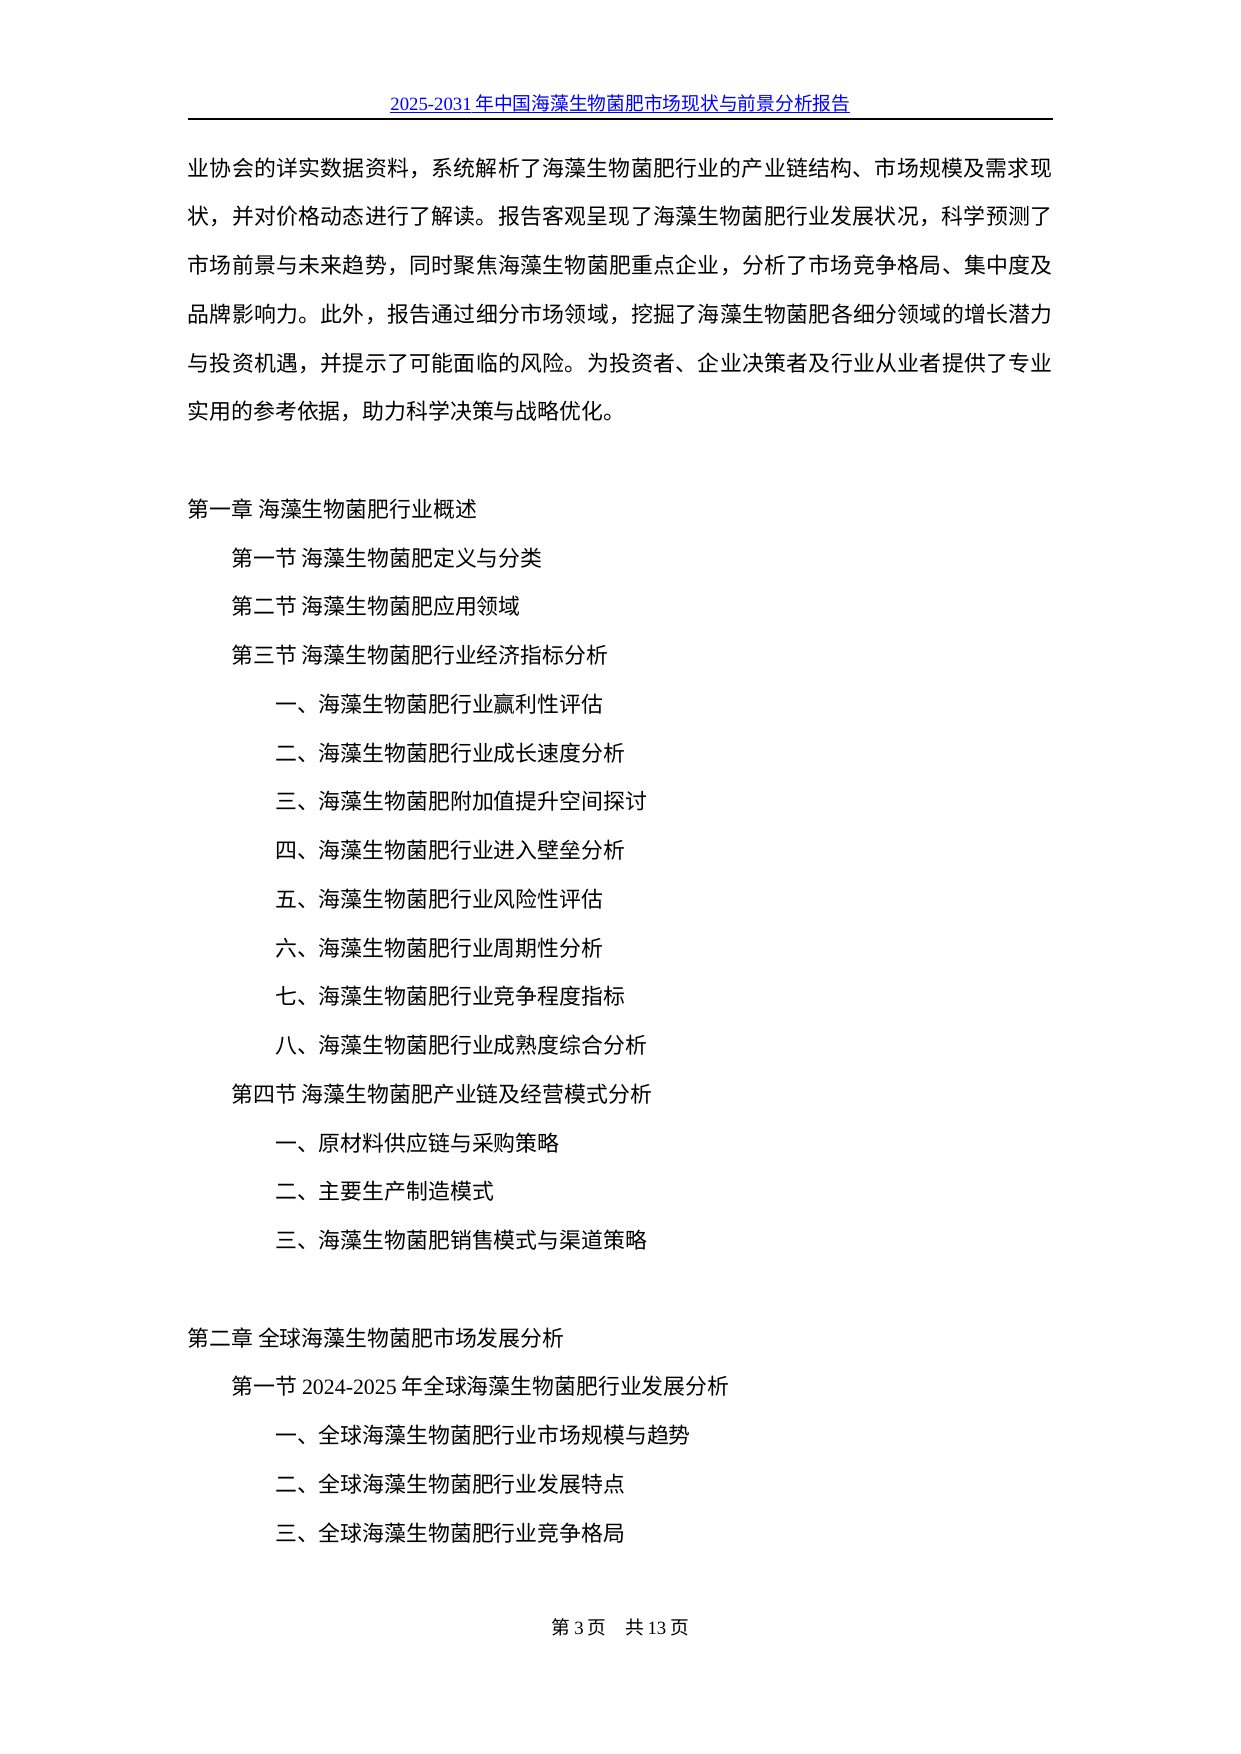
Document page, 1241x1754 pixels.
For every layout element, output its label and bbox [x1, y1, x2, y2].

text [187, 150, 1053, 1548]
